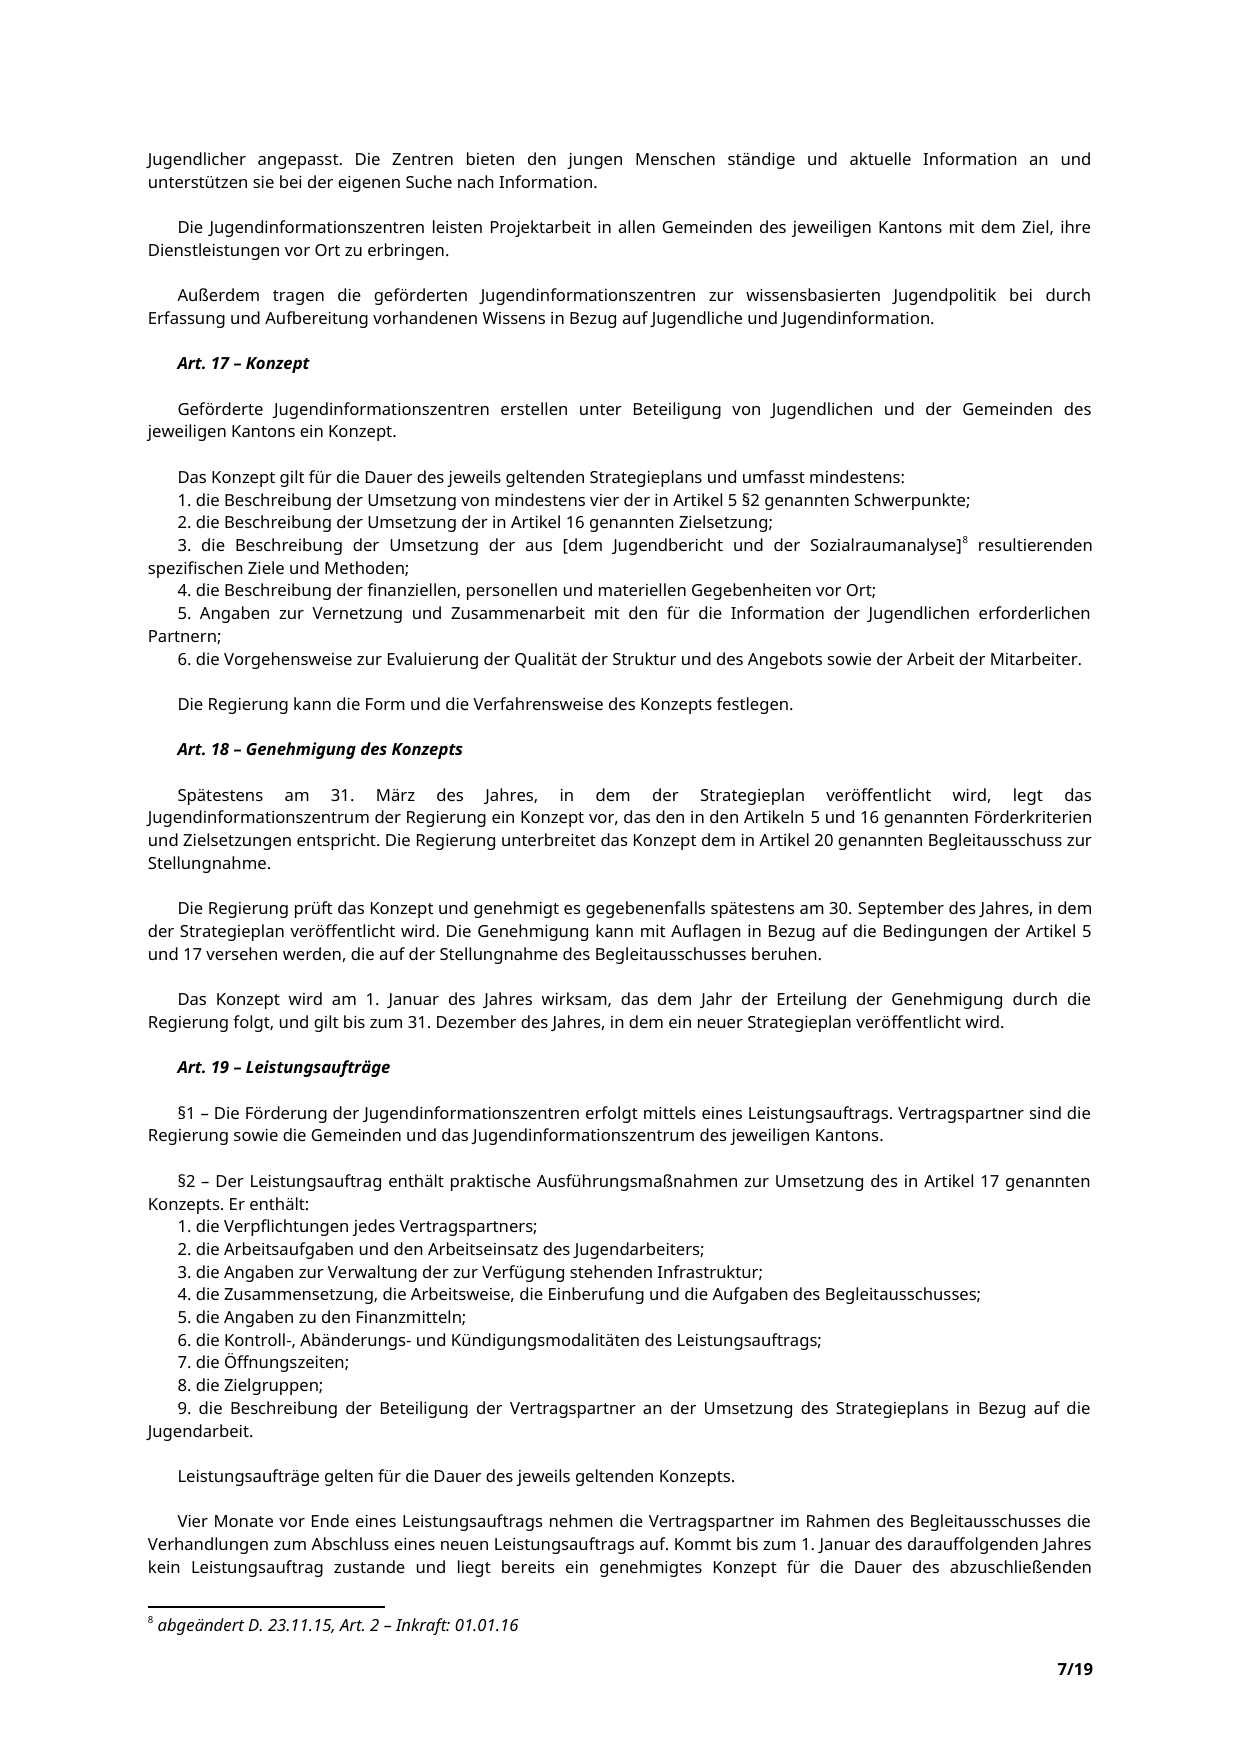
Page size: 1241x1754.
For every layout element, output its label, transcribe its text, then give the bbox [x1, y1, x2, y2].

text 2. die Beschreibung der Umsetzung der in Artikel 16 genannten Zielsetzung; [148, 511, 1093, 534]
text Spätestens am 31. März des Jahres, in dem der Strategieplan veröffentlicht wird, legt das Jugendinformationszentrum der Regierung ein Konzept vor, das den in den Artikeln 5 und 16 genannten Förderkriterien und Zielsetzungen entspricht. Die Regierung unterbreitet das Konzept dem in Artikel 20 genannten Begleitausschuss zur Stellungnahme. [148, 783, 1093, 874]
text 7. die Öffnungszeiten; [148, 1351, 1093, 1374]
text Das Konzept gilt für die Dauer des jeweils geltenden Strategieplans und umfasst mindestens: [148, 466, 1093, 488]
text 4. die Zusammensetzung, die Arbeitsweise, die Einberufung und die Aufgaben des Begleitausschusses; [148, 1283, 1093, 1306]
text 6. die Kontroll-, Abänderungs- und Kündigungsmodalitäten des Leistungsauftrags; [148, 1328, 1093, 1351]
text Art. 19 – Leistungsaufträge [148, 1056, 1093, 1079]
text 3. die Beschreibung der Umsetzung der aus [dem Jugendbericht und der Sozialraumanalyse] resultierenden spezifischen Ziele und Methoden; [148, 534, 1093, 579]
text §2 – Der Leistungsauftrag enthält praktische Ausführungsmaßnahmen zur Umsetzung des in Artikel 17 genannten Konzepts. Er enthält: [148, 1169, 1093, 1215]
text 1. die Verpflichtungen jedes Vertragspartners; [148, 1215, 1093, 1238]
text Die Regierung prüft das Konzept und genehmigt es gegebenenfalls spätestens am 30. September des Jahres, in dem der Strategieplan veröffentlicht wird. Die Genehmigung kann mit Auflagen in Bezug auf die Bedingungen der Artikel 5 und 17 versehen werden, die auf der Stellungnahme des Begleitausschusses beruhen. [148, 897, 1093, 965]
text Außerdem tragen die geförderten Jugendinformationszentren zur wissensbasierten Jugendpolitik bei durch Erfassung und Aufbereitung vorhandenen Wissens in Bezug auf Jugendliche und Jugendinformation. [148, 284, 1093, 329]
text 2. die Arbeitsaufgaben und den Arbeitseinsatz des Jugendarbeiters; [148, 1238, 1093, 1260]
text 6. die Vorgehensweise zur Evaluierung der Qualität der Struktur und des Angebots sowie der Arbeit der Mitarbeiter. [148, 647, 1093, 670]
text 5. die Angaben zu den Finanzmitteln; [148, 1306, 1093, 1328]
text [148, 1510, 1093, 1578]
text 8. die Zielgruppen; [148, 1374, 1093, 1397]
text 9. die Beschreibung der Beteiligung der Vertragspartner an der Umsetzung des Strategieplans in Bezug auf die Jugendarbeit. [148, 1397, 1093, 1442]
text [148, 148, 1093, 193]
text Leistungsaufträge gelten für die Dauer des jeweils geltenden Konzepts. [148, 1465, 1093, 1487]
text 1. die Beschreibung der Umsetzung von mindestens vier der in Artikel 5 §2 genannten Schwerpunkte; [148, 488, 1093, 511]
text §1 – Die Förderung der Jugendinformationszentren erfolgt mittels eines Leistungsauftrags. Vertragspartner sind die Regierung sowie die Gemeinden und das Jugendinformationszentrum des jeweiligen Kantons. [148, 1101, 1093, 1147]
text 4. die Beschreibung der finanziellen, personellen und materiellen Gegebenheiten vor Ort; [148, 579, 1093, 602]
text Art. 17 – Konzept [148, 352, 1093, 375]
text Die Jugendinformationszentren leisten Projektarbeit in allen Gemeinden des jeweiligen Kantons mit dem Ziel, ihre Dienstleistungen vor Ort zu erbringen. [148, 216, 1093, 261]
text Geförderte Jugendinformationszentren erstellen unter Beteiligung von Jugendlichen und der Gemeinden des jeweiligen Kantons ein Konzept. [148, 397, 1093, 443]
text 5. Angaben zur Vernetzung und Zusammenarbeit mit den für die Information der Jugendlichen erforderlichen Partnern; [148, 602, 1093, 647]
text Das Konzept wird am 1. Januar des Jahres wirksam, das dem Jahr der Erteilung der Genehmigung durch die Regierung folgt, und gilt bis zum 31. Dezember des Jahres, in dem ein neuer Strategieplan veröffentlicht wird. [148, 988, 1093, 1033]
text Art. 18 – Genehmigung des Konzepts [148, 738, 1093, 761]
text Die Regierung kann die Form und die Verfahrensweise des Konzepts festlegen. [148, 693, 1093, 715]
text 3. die Angaben zur Verwaltung der zur Verfügung stehenden Infrastruktur; [148, 1260, 1093, 1283]
